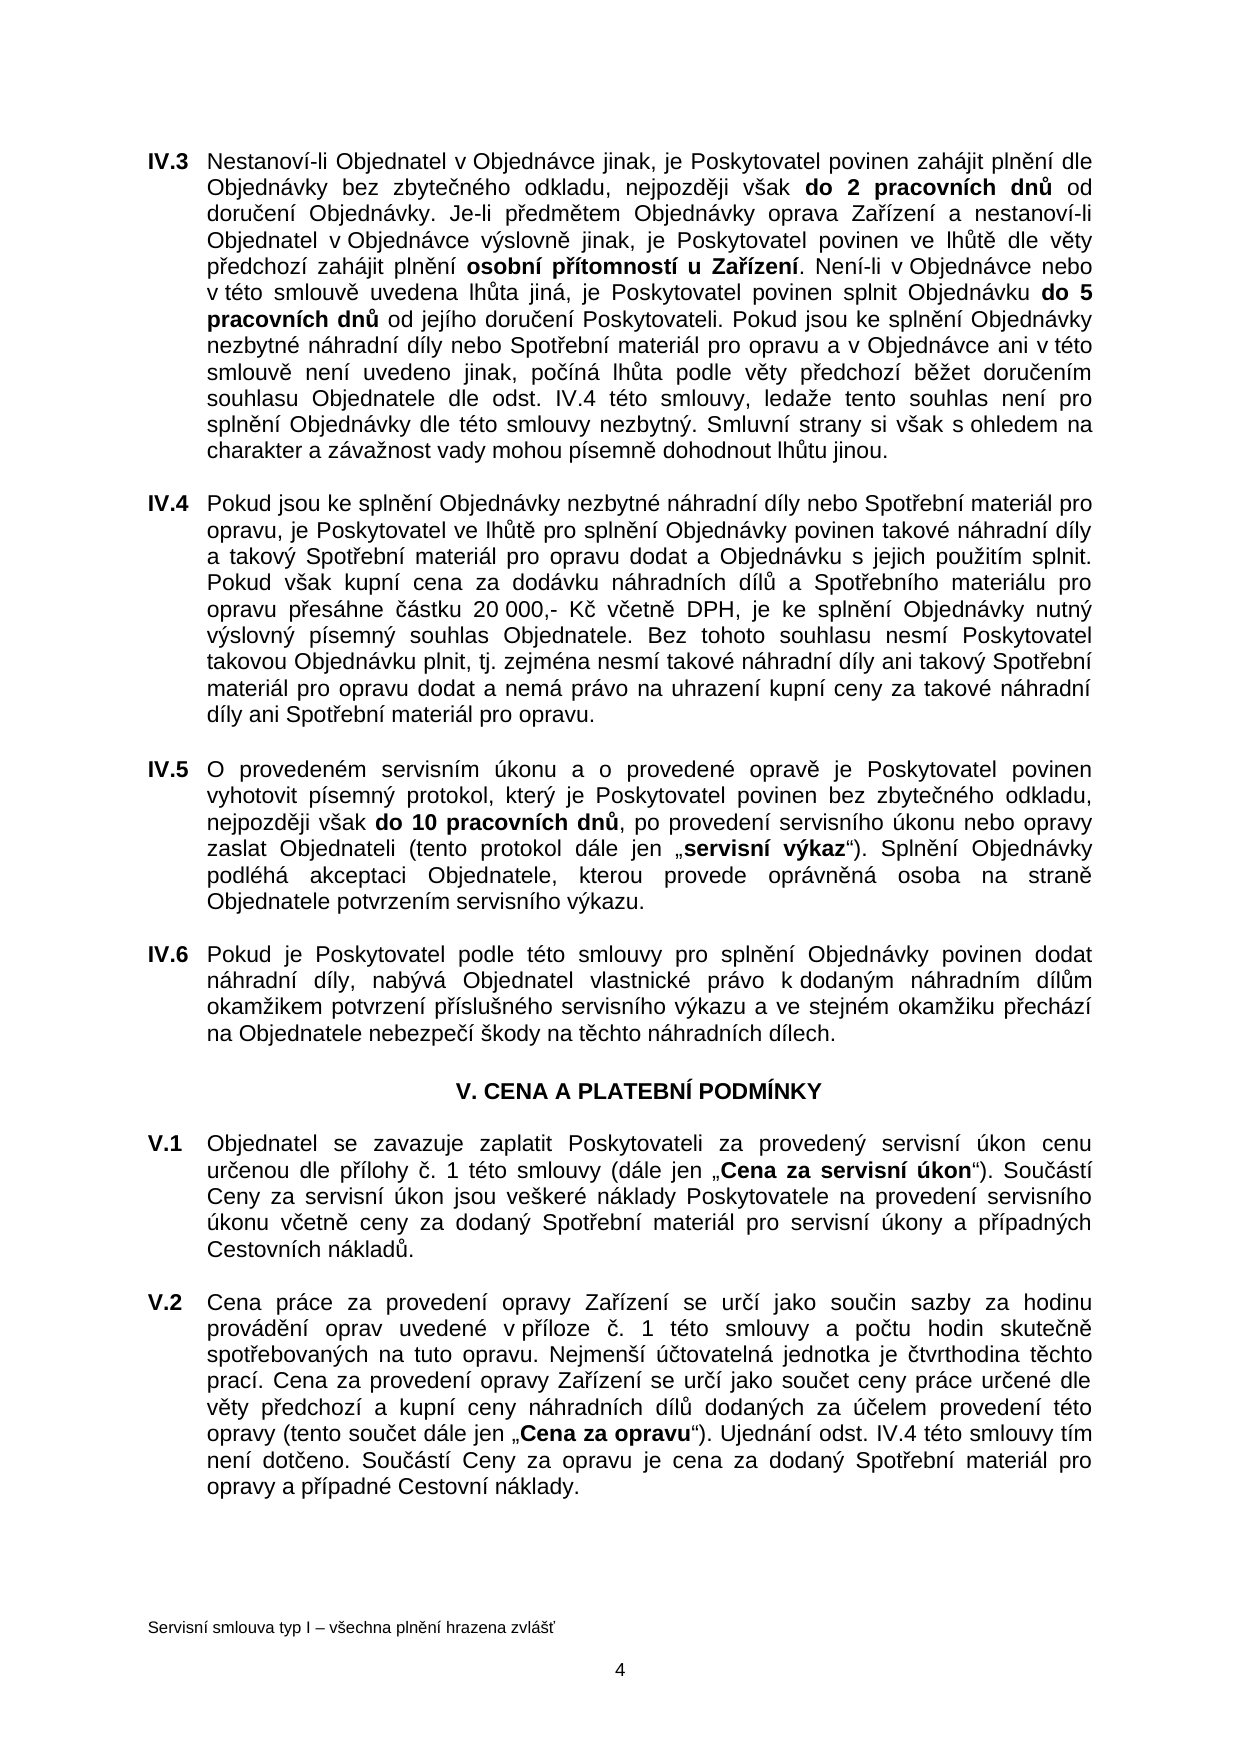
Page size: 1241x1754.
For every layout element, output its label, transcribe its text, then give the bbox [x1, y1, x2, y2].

text Nestanoví-li Objednatel v Objednávce jinak, je Poskytovatel povinen zahájit plnění dle Objednávky bez zbytečného odkladu, nejpozději však do 2 pracovních dnů od doručení Objednávky. Je-li předmětem Objednávky oprava Zařízení a nestanoví-li Objednatel v Objednávce výslovně jinak, je Poskytovatel povinen ve lhůtě dle věty předchozí zahájit plnění osobní přítomností u Zařízení. Není-li v Objednávce nebo v této smlouvě uvedena lhůta jiná, je Poskytovatel povinen splnit Objednávku do 5 pracovních dnů od jejího doručení Poskytovateli. Pokud jsou ke splnění Objednávky nezbytné náhradní díly nebo Spotřební materiál pro opravu a v Objednávce ani v této smlouvě není uvedeno jinak, počíná lhůta podle věty předchozí běžet doručením souhlasu Objednatele dle odst. IV.5 této smlouvy, ledaže tento souhlas není pro splnění Objednávky dle této smlouvy nezbytný. Smluvní strany si však s ohledem na charakter a závažnost vady mohou písemně dohodnout lhůtu jinou. [148, 148, 1093, 464]
subtitle Cena a platební podmínky [185, 1075, 1093, 1104]
text Pokud je Poskytovatel podle této smlouvy pro splnění Objednávky povinen dodat náhradní díly, nabývá Objednatel vlastnické právo k dodaným náhradním dílům okamžikem potvrzení příslušného servisního výkazu a ve stejném okamžiku přechází na Objednatele nebezpečí škody na těchto náhradních dílech. [148, 941, 1093, 1046]
text Pokud jsou ke splnění Objednávky nezbytné náhradní díly nebo Spotřební materiál pro opravu, je Poskytovatel ve lhůtě pro splnění Objednávky povinen takové náhradní díly a takový Spotřební materiál pro opravu dodat a Objednávku s jejich použitím splnit. Pokud však kupní cena za dodávku náhradních dílů a Spotřebního materiálu pro opravu přesáhne částku 20 000,- Kč včetně DPH, je ke splnění Objednávky nutný výslovný písemný souhlas Objednatele. Bez tohoto souhlasu nesmí Poskytovatel takovou Objednávku plnit, tj. zejména nesmí takové náhradní díly ani takový Spotřební materiál pro opravu dodat a nemá právo na uhrazení kupní ceny za takové náhradní díly ani Spotřební materiál pro opravu. [148, 490, 1093, 727]
text O provedeném servisním úkonu a o provedené opravě je Poskytovatel povinen vyhotovit písemný protokol, který je Poskytovatel povinen bez zbytečného odkladu, nejpozději však do 10 pracovních dnů, po provedení servisního úkonu nebo opravy zaslat Objednateli (tento protokol dále jen „servisní výkaz“). Splnění Objednávky podléhá akceptaci Objednatele, kterou provede oprávněná osoba na straně Objednatele potvrzením servisního výkazu. [148, 756, 1093, 914]
list Objednatel se zavazuje zaplatit Poskytovateli za provedený servisní úkon cenu určenou dle přílohy č. 1 této smlouvy (dále jen „Cena za servisní úkon“). Součástí Ceny za servisní úkon jsou veškeré náklady Poskytovatele na provedení servisního úkonu včetně ceny za dodaný Spotřební materiál pro servisní úkony a případných Cestovních nákladů. [148, 1130, 1093, 1262]
list Cena práce za provedení opravy Zařízení se určí jako součin sazby za hodinu provádění oprav uvedené v příloze č. 1 této smlouvy a počtu hodin skutečně spotřebovaných na tuto opravu. Nejmenší účtovatelná jednotka je čtvrthodina těchto prací. Cena za provedení opravy Zařízení se určí jako součet ceny práce určené dle věty předchozí a kupní ceny náhradních dílů dodaných za účelem provedení této opravy (tento součet dále jen „Cena za opravu“). Ujednání odst. IV.4 této smlouvy tím není dotčeno. Součástí Ceny za opravu je cena za dodaný Spotřební materiál pro opravy a případné Cestovní náklady. [148, 1288, 1093, 1499]
